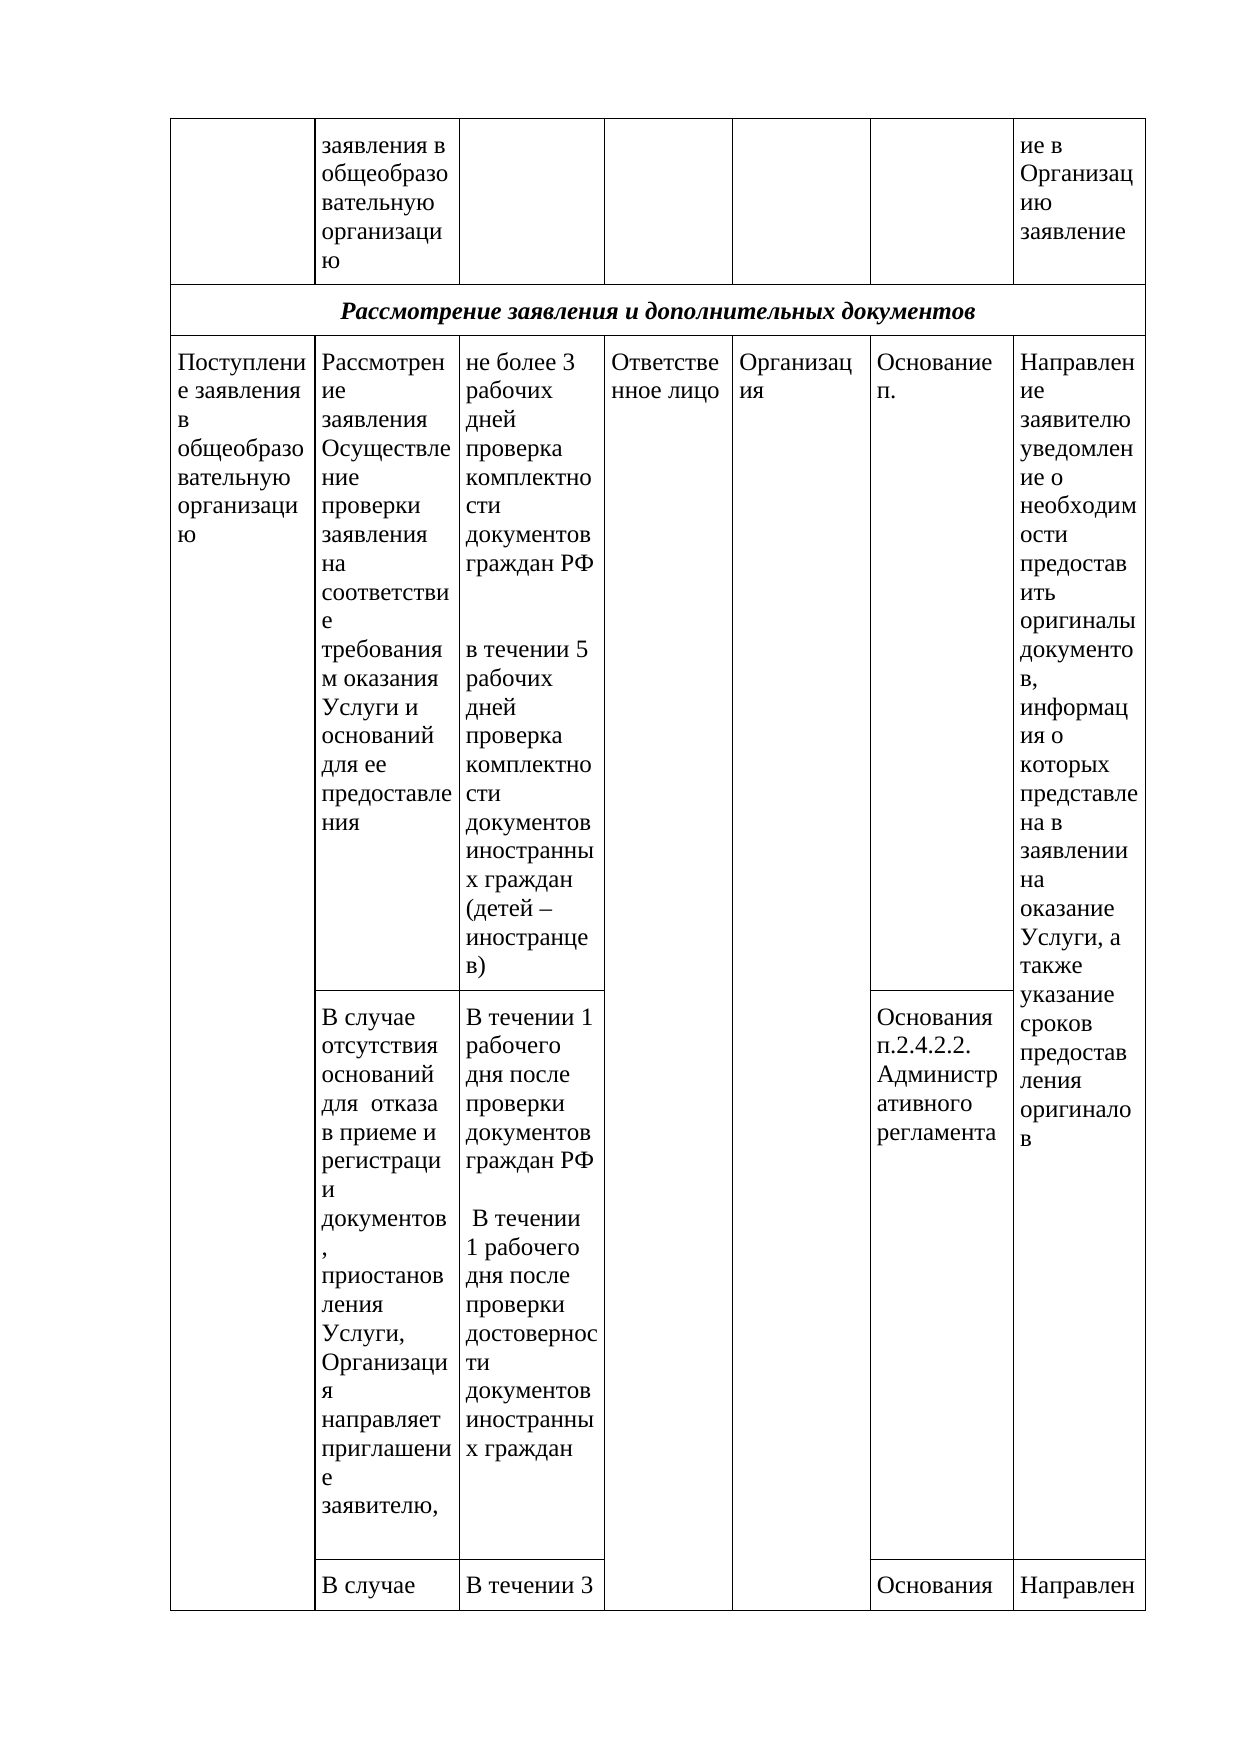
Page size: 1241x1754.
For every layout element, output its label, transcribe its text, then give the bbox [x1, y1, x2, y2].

table_cell Основания п.2.4.2.2. Административного регламента [871, 991, 1013, 1558]
table_cell Направление заявителю уведомление о необходимости предоставить оригиналы документов, информация о которых представлена в заявлении на оказание Услуги, а также указание сроков предоставления оригиналов [1014, 336, 1145, 1558]
table_cell Поступление заявления в общеобразовательную организацию [171, 336, 314, 1609]
table_cell не более 3 рабочих дней проверка комплектности документов граждан РФ в течении 5 рабочих дней проверка комплектности документов иностранных граждан (детей – иностранцев) [460, 336, 604, 990]
table_cell В течении 1 рабочего дня после проверки документов граждан РФ В течении 1 рабочего дня после проверки достоверности документов иностранных граждан [460, 991, 604, 1558]
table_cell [316, 119, 459, 284]
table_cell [316, 1560, 459, 1609]
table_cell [1014, 119, 1145, 284]
table_cell Основание п. [871, 336, 1013, 990]
table_cell В случае отсутствия оснований для отказа в приеме и регистрации документов, приостановления Услуги, Организация направляет приглашение заявителю, [316, 991, 459, 1558]
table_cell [1014, 1560, 1145, 1609]
table_cell Ответственное лицо [605, 336, 732, 1609]
table_cell Рассмотрение заявления Осуществление проверки заявления на соответствие требованиям оказания Услуги и оснований для ее предоставления [316, 336, 459, 990]
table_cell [871, 1560, 1013, 1609]
table_cell Рассмотрение заявления и дополнительных документов [171, 285, 1145, 335]
table_cell Организация [733, 336, 870, 1609]
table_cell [460, 1560, 604, 1609]
